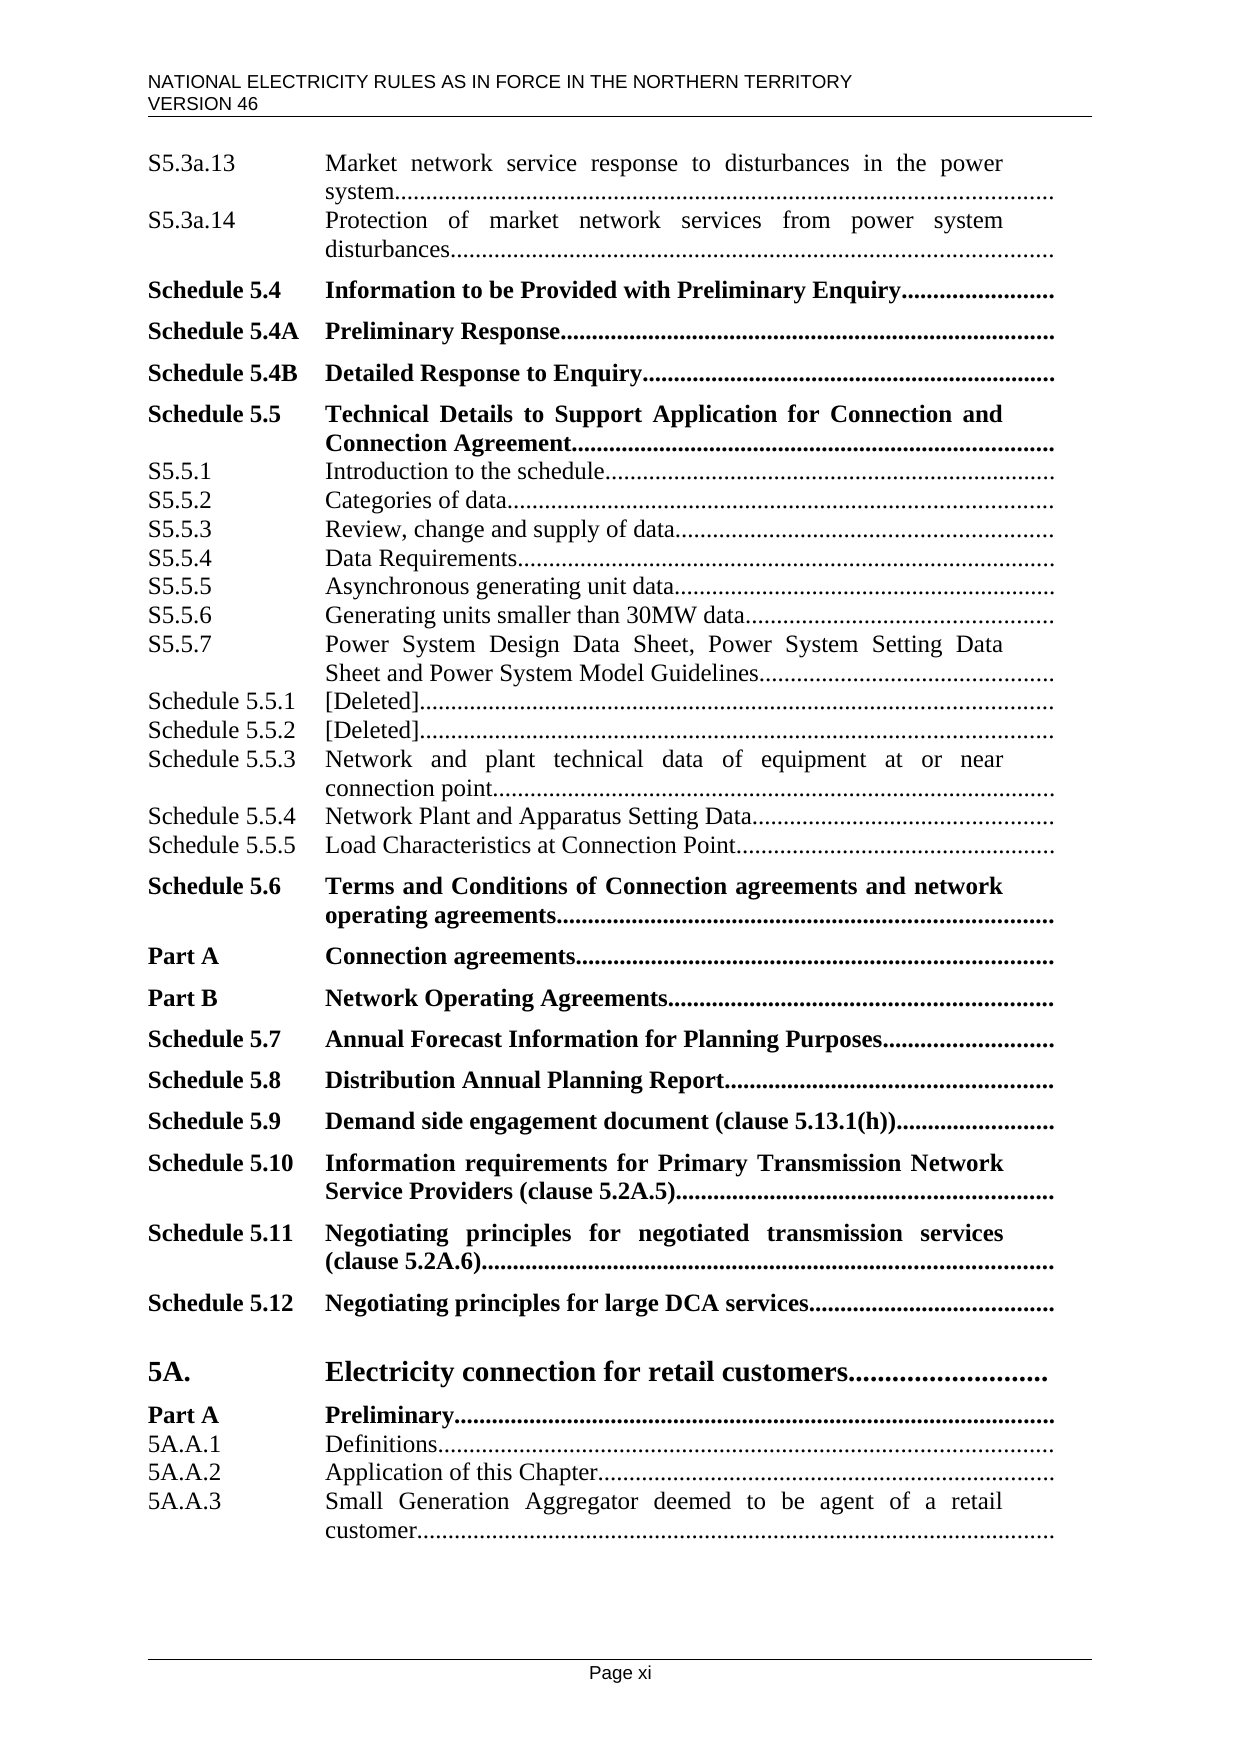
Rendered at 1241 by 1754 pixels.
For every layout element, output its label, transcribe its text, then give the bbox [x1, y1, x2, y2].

text S5.5.4 Data Requirements 350 [148, 543, 1004, 571]
text Part A Connection agreements 360 [148, 941, 1004, 970]
text Part A Preliminary 381 [148, 1400, 1004, 1429]
text S5.5.5 Asynchronous generating unit data 350 [148, 571, 1004, 600]
text S5.5.2 Categories of data 349 [148, 485, 1004, 514]
text 5A. Electricity connection for retail customers 381 [148, 1354, 1004, 1387]
text Schedule 5.4A Preliminary Response 344 [148, 316, 1004, 345]
text Schedule 5.5.1 [Deleted] 354 [148, 686, 1004, 715]
text S5.5.1 Introduction to the schedule 348 [148, 456, 1004, 485]
text 5A.A.2 Application of this Chapter 384 [148, 1457, 1004, 1486]
text Schedule 5.5 Technical Details to Support Application for Connection and Connection Agreement 348 [148, 399, 1004, 456]
text Schedule 5.4B Detailed Response to Enquiry 346 [148, 358, 1004, 386]
text S5.5.7 Power System Design Data Sheet, Power System Setting Data Sheet and Power System Model Guidelines 351 [148, 629, 1004, 686]
text 5A.A.3 Small Generation Aggregator deemed to be agent of a retail customer 384 [148, 1486, 1004, 1544]
text Schedule 5.8 Distribution Annual Planning Report 364 [148, 1065, 1004, 1094]
text Schedule 5.5.2 [Deleted] 354 [148, 715, 1004, 744]
text S5.5.3 Review, change and supply of data 350 [148, 514, 1004, 543]
text Schedule 5.6 Terms and Conditions of Connection agreements and network operating agreements 360 [148, 871, 1004, 929]
text S5.3a.14 Protection of market network services from power system disturbances 343 [148, 205, 1004, 263]
text Schedule 5.11 Negotiating principles for negotiated transmission services (clause 5.2A.6) 375 [148, 1218, 1004, 1275]
text Schedule 5.10 Information requirements for Primary Transmission Network Service Providers (clause 5.2A.5) 372 [148, 1148, 1004, 1205]
text Schedule 5.5.5 Load Characteristics at Connection Point 359 [148, 830, 1004, 859]
text Schedule 5.5.3 Network and plant technical data of equipment at or near connection point 354 [148, 744, 1004, 801]
text Schedule 5.12 Negotiating principles for large DCA services 377 [148, 1288, 1004, 1316]
text Schedule 5.7 Annual Forecast Information for Planning Purposes 362 [148, 1024, 1004, 1053]
text 5A.A.1 Definitions 381 [148, 1429, 1004, 1457]
text Schedule 5.5.4 Network Plant and Apparatus Setting Data 357 [148, 801, 1004, 830]
text Part B Network Operating Agreements 362 [148, 983, 1004, 1011]
text S5.5.6 Generating units smaller than 30MW data 351 [148, 600, 1004, 629]
text Schedule 5.4 Information to be Provided with Preliminary Enquiry 343 [148, 275, 1004, 304]
text S5.3a.13 Market network service response to disturbances in the power system 342 [148, 148, 1004, 205]
text Schedule 5.9 Demand side engagement document (clause 5.13.1(h)) 370 [148, 1106, 1004, 1135]
